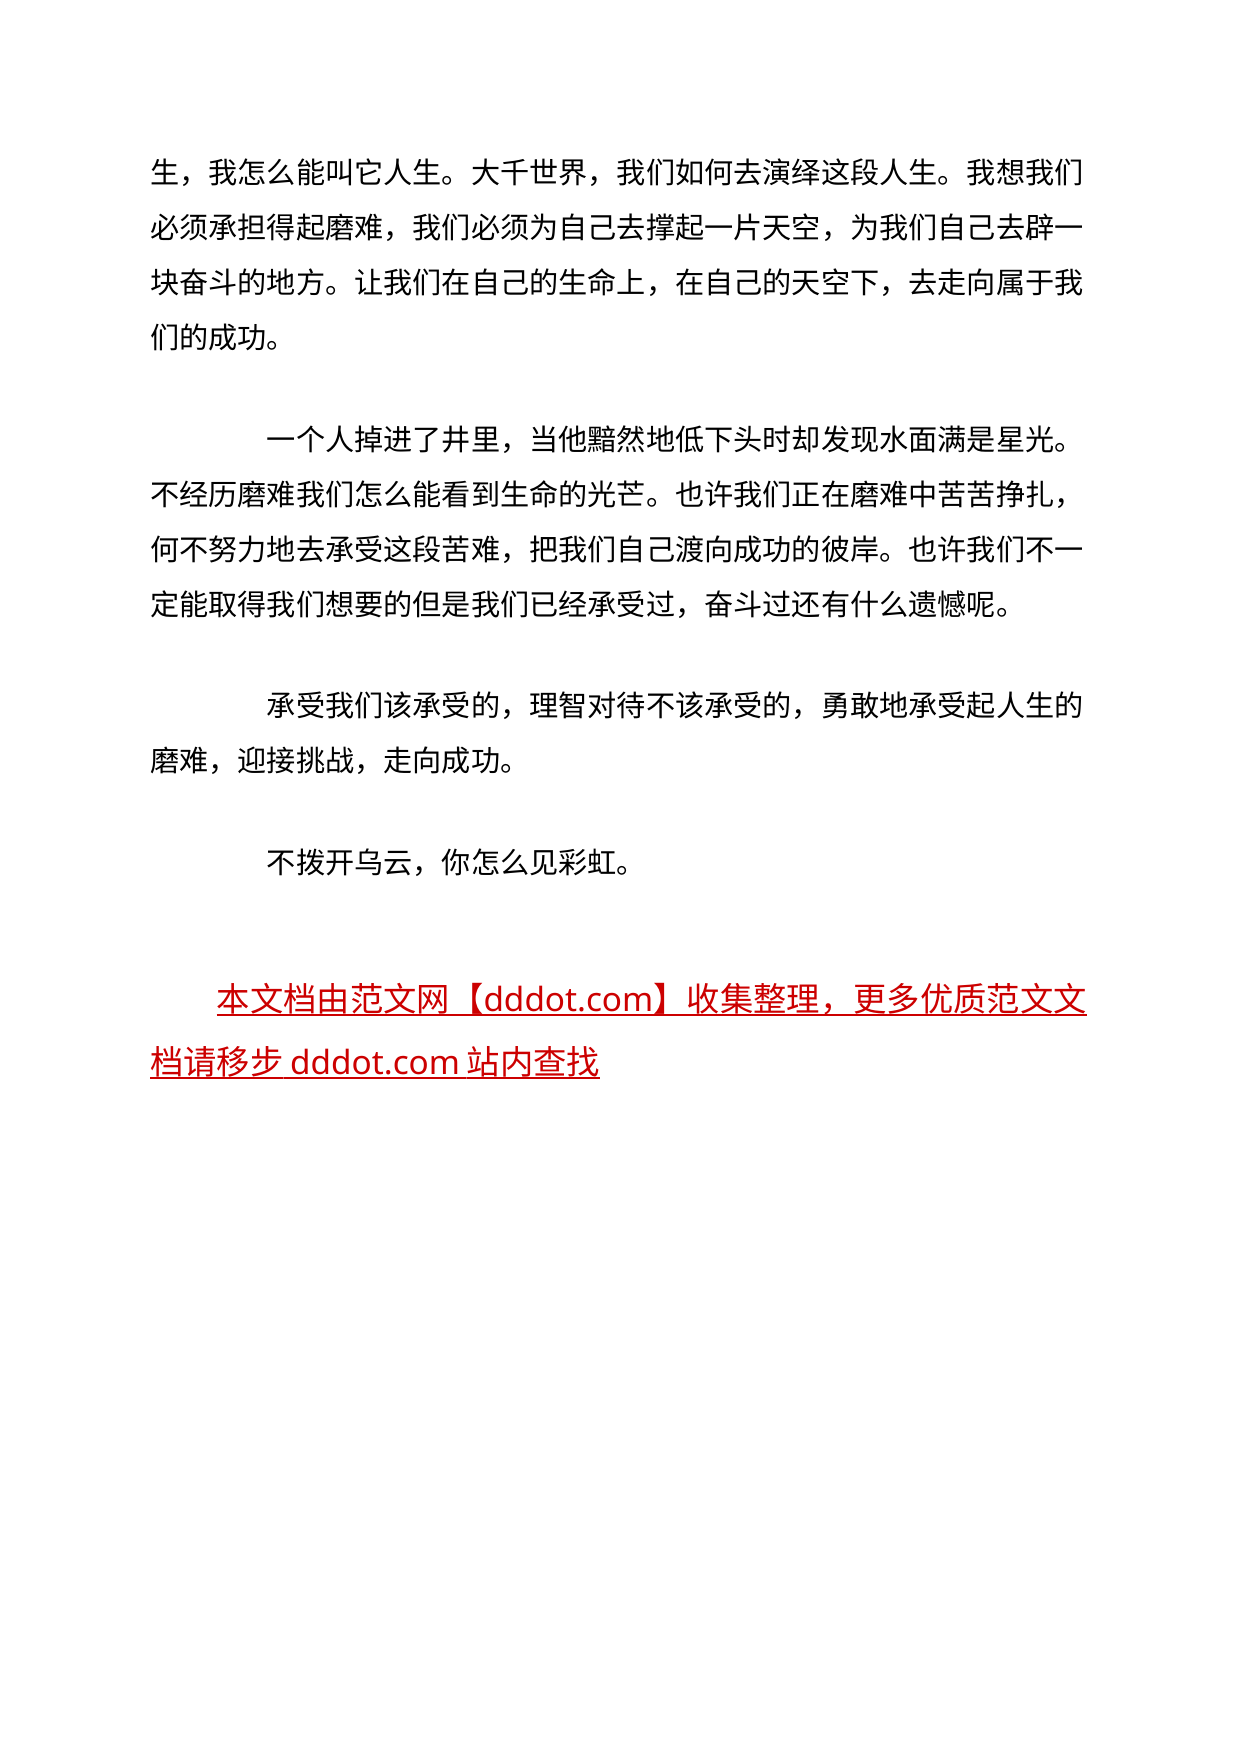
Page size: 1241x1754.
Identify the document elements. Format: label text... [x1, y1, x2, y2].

text 一个人掉进了井里，当他黯然地低下头时却发现水面满是星光。不经历磨难我们怎么能看到生命的光芒。也许我们正在磨难中苦苦挣扎，何不努力地去承受这段苦难，把我们自己渡向成功的彼岸。也许我们不一定能取得我们想要的但是我们已经承受过，奋斗过还有什么遗憾呢。 [150, 416, 1090, 623]
text 本文档由范文网【dddot.com】收集整理，更多优质范文文档请移步dddot.com站内查找 [150, 973, 1090, 1084]
text 承受我们该承受的，理智对待不该承受的，勇敢地承受起人生的磨难，迎接挑战，走向成功。 [150, 683, 1090, 780]
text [150, 150, 1090, 357]
text 不拨开乌云，你怎么见彩虹。 [150, 839, 1090, 882]
